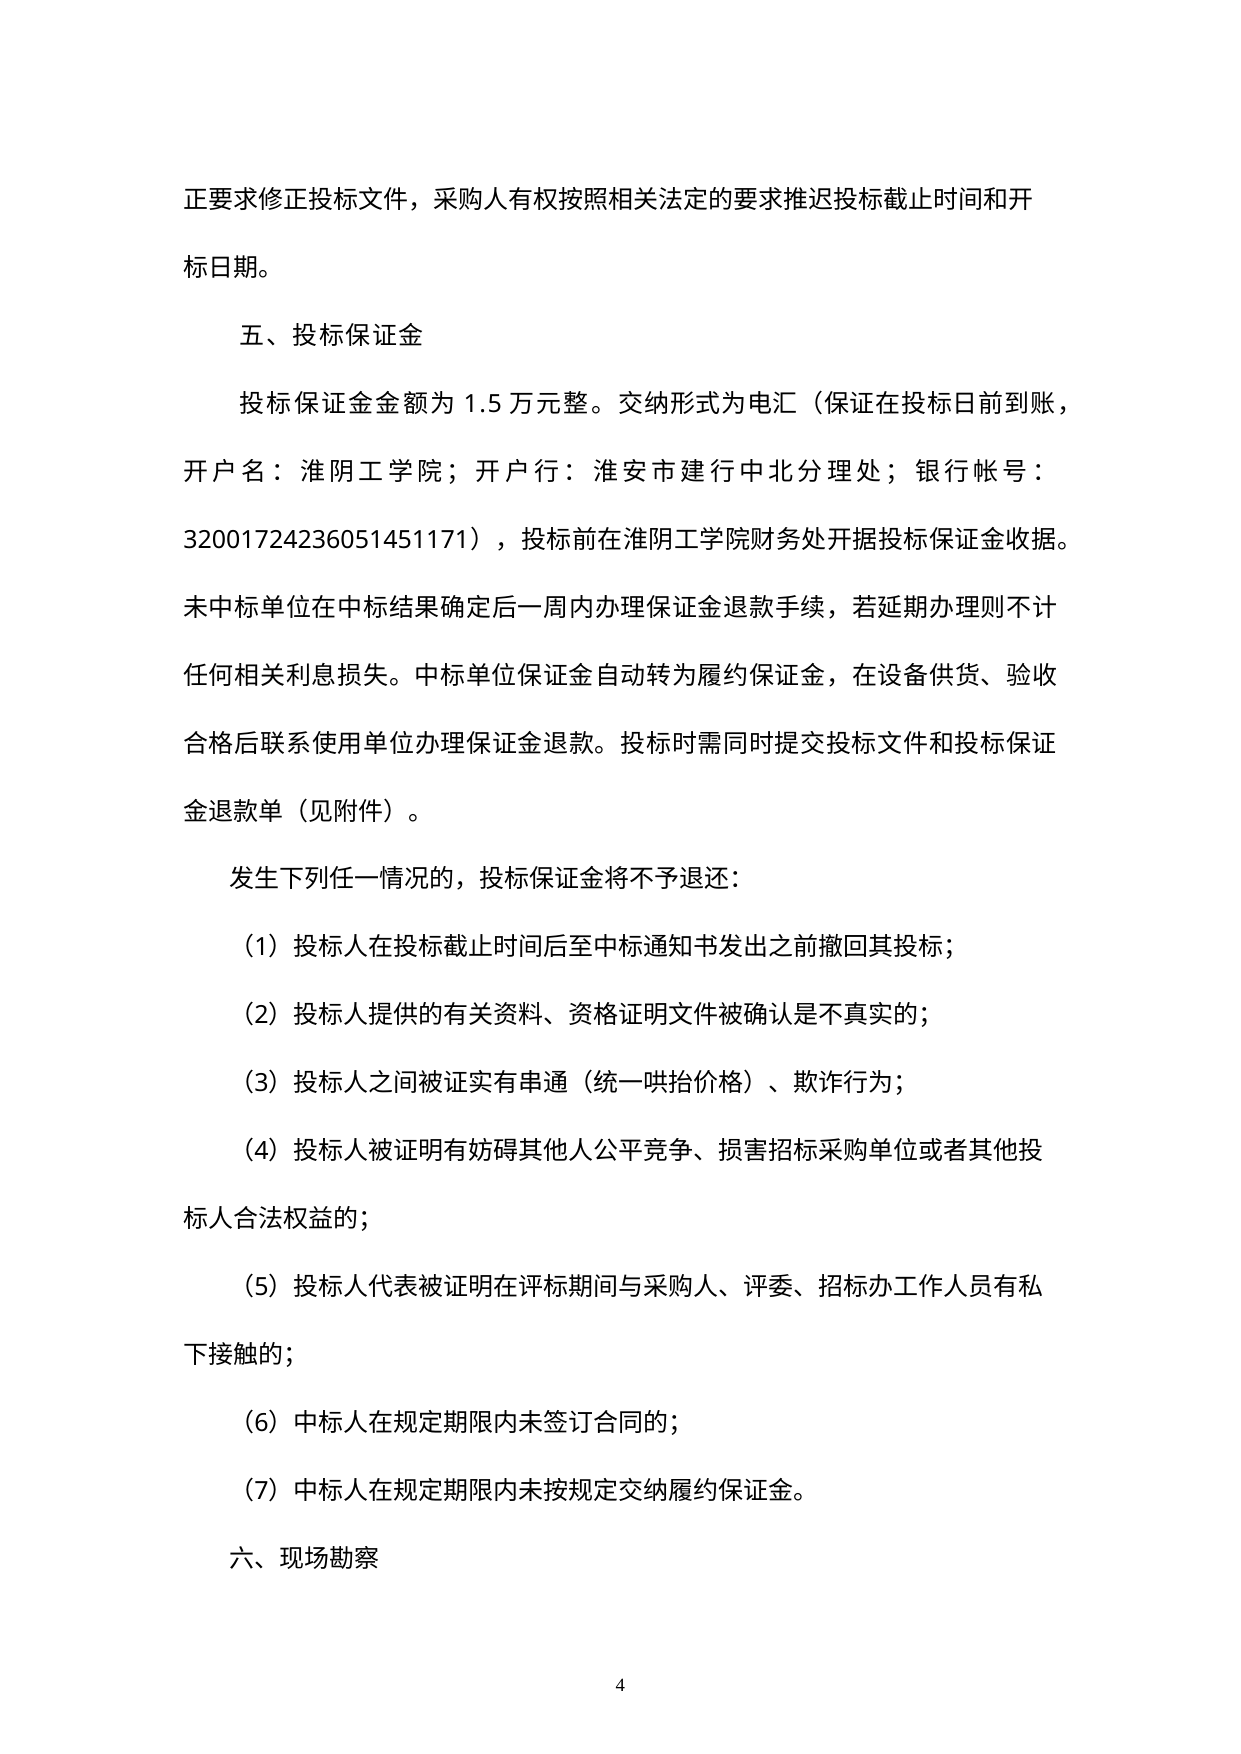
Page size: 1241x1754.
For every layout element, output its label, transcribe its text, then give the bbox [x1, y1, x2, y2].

text 投标保证金金额为1.5万元整。交纳形式为电汇（保证在投标日前到账，开户名：淮阴工学院；开户行：淮安市建行中北分理处；银行帐号：32001724236051451171），投标前在淮阴工学院财务处开据投标保证金收据。未中标单位在中标结果确定后一周内办理保证金退款手续，若延期办理则不计任何相关利息损失。中标单位保证金自动转为履约保证金，在设备供货、验收合格后联系使用单位办理保证金退款。投标时需同时提交投标文件和投标保证金退款单（见附件）。 [183, 368, 1057, 843]
text （2）投标人提供的有关资料、资格证明文件被确认是不真实的； [183, 979, 1057, 1047]
text （5）投标人代表被证明在评标期间与采购人、评委、招标办工作人员有私下接触的； [183, 1251, 1057, 1386]
text 五、投标保证金 [183, 300, 1057, 368]
text 六、现场勘察 [183, 1522, 1057, 1590]
text （6）中标人在规定期限内未签订合同的； [183, 1386, 1057, 1454]
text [183, 164, 1057, 300]
text （1）投标人在投标截止时间后至中标通知书发出之前撤回其投标； [183, 911, 1057, 979]
text （4）投标人被证明有妨碍其他人公平竞争、损害招标采购单位或者其他投标人合法权益的； [183, 1115, 1057, 1251]
text （7）中标人在规定期限内未按规定交纳履约保证金。 [183, 1454, 1057, 1522]
text （3）投标人之间被证实有串通（统一哄抬价格）、欺诈行为； [183, 1047, 1057, 1115]
text 发生下列任一情况的，投标保证金将不予退还： [183, 843, 1057, 911]
